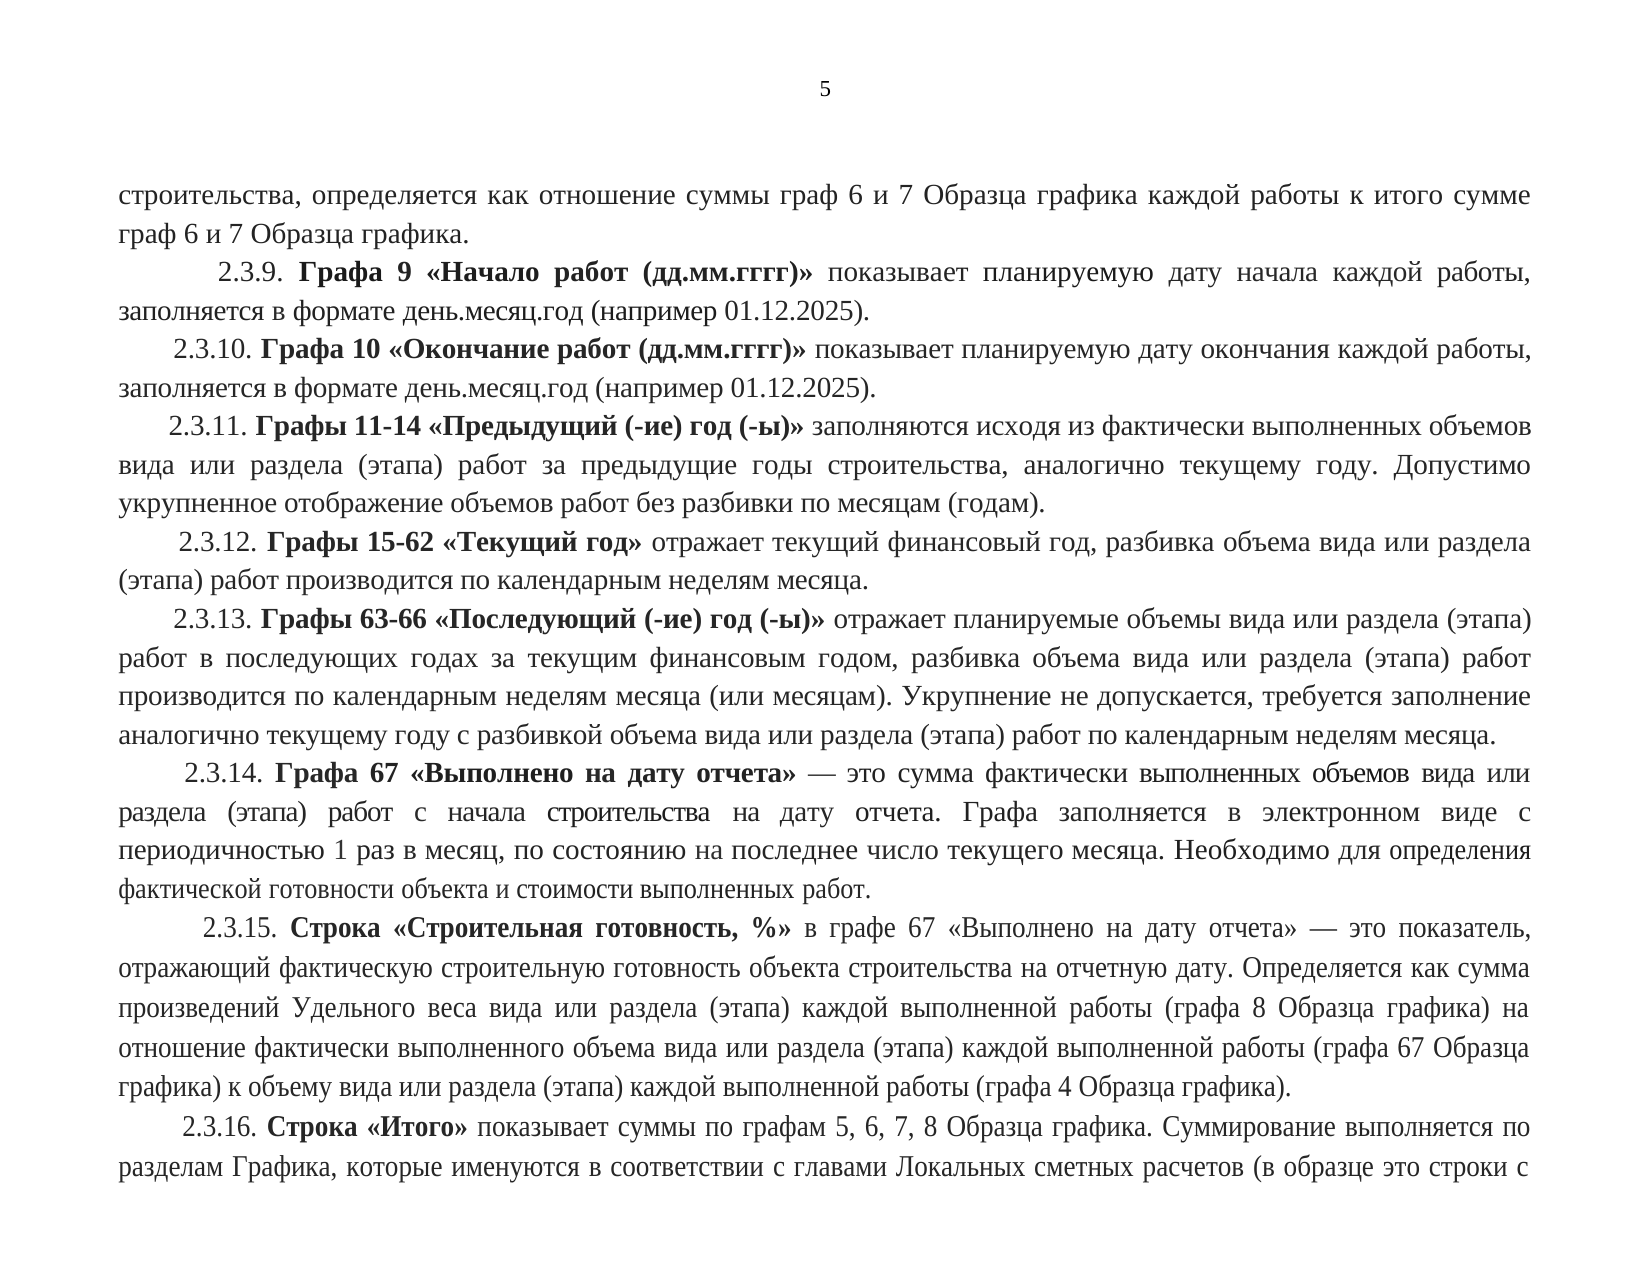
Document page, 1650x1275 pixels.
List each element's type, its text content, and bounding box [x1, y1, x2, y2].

text 2.3.11. Графы 11-14 «Предыдущий (-ие) год (-ы)» заполняются исходя из фактически выполненных объемов вида или раздела (этапа) работ за предыдущие годы строительства, аналогично текущему году. Допустимо укрупненное отображение объемов работ без разбивки по месяцам (годам). [118, 408, 1532, 519]
text 2.3.15. Строка «Строительная готовность, %» в графе 67 «Выполнено на дату отчета» — это показатель, отражающий фактическую строительную готовность объекта строительства на отчетную дату. Определяется как сумма произведений Удельного веса вида или раздела (этапа) каждой выполненной работы (графа 8 Образца графика) на отношение фактически выполненного объема вида или раздела (этапа) каждой выполненной работы (графа 67 Образца графика) к объему вида или раздела (этапа) каждой выполненной работы (графа 4 Образца графика). [118, 909, 1532, 1103]
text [118, 1108, 1532, 1183]
text 2.3.10. Гpaфa 10 «Окончание работ (дд.мм.гггг)» показывает планируемую дату окончания каждой работы, заполняется в формате день.месяц.год (например 01.12.2025). [118, 331, 1532, 403]
text 2.3.13. Графы 63-66 «Последующий (-ие) год (-ы)» отражает планируемые объемы вида или раздела (этапа) работ в последующих годах за текущим финансовым годом, разбивка объема вида или раздела (этапа) работ производится по календарным неделям месяца (или месяцам). Укрупнение не допускается, требуется заполнение аналогично текущему году с разбивкой объема вида или раздела (этапа) работ по календарным неделям месяца. [118, 601, 1532, 750]
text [118, 177, 1532, 249]
text 2.3.14. Графа 67 «Выполнено на дату отчета» — это сумма фактически выполненных объемов вида или раздела (этапа) работ с начала строительства на дату отчета. Графа заполняется в электронном виде с периодичностью 1 раз в месяц, по состоянию на последнее число текущего месяца. Необходимо для определения фактической готовности объекта и стоимости выполненных работ. [118, 755, 1532, 904]
text 2.3.12. Графы 15-62 «Текущий год» отражает текущий финансовый год, разбивка объема вида или раздела (этапа) работ производится по календарным неделям месяца. [118, 524, 1532, 596]
text 2.3.9. Графа 9 «Начало работ (дд.мм.гггг)» показывает планируемую дату начала каждой работы, заполняется в формате день.месяц.год (например 01.12.2025). [118, 254, 1532, 326]
